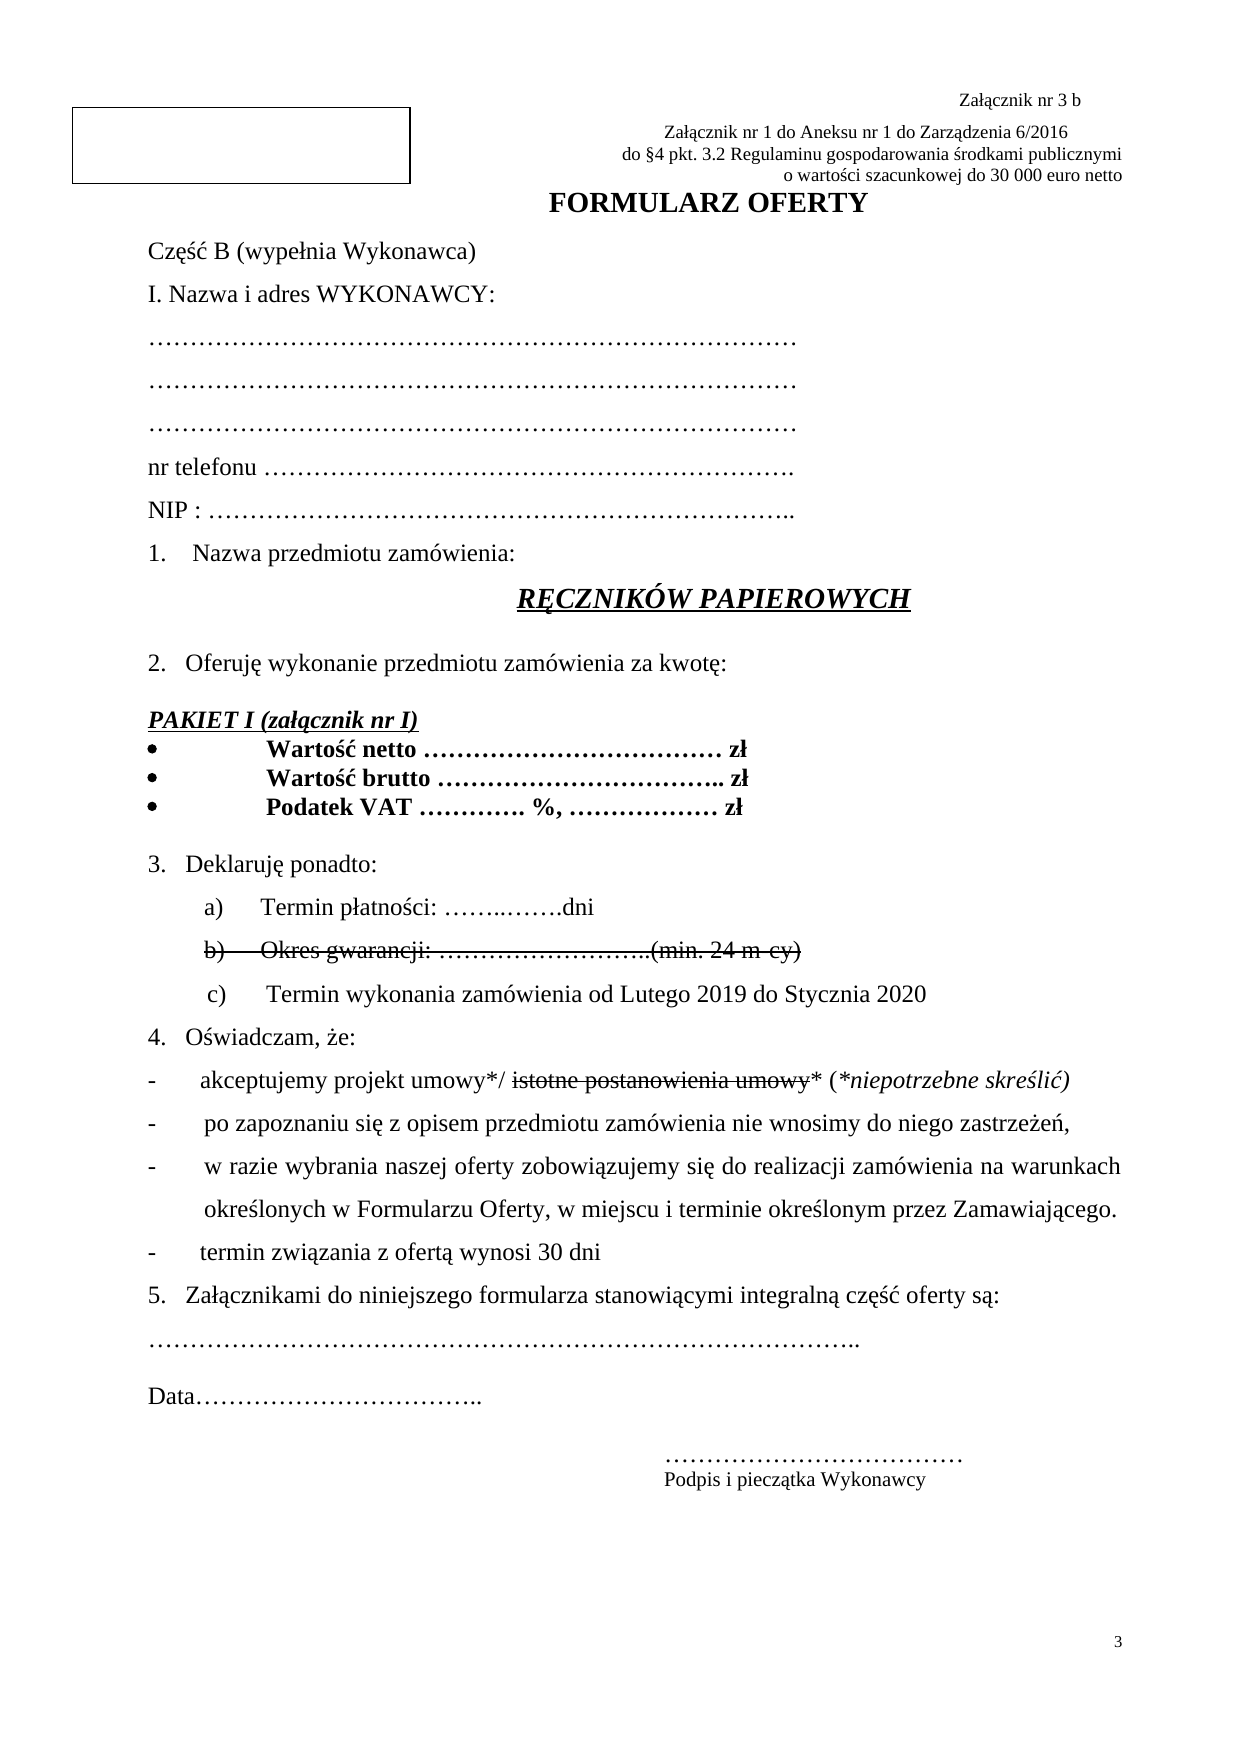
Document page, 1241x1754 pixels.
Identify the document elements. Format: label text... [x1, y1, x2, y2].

text PAKIET I (załącznik nr I) [148, 706, 1122, 734]
text Załącznik nr 1 do Aneksu nr 1 do Zarządzenia 6/2016 [664, 121, 1122, 142]
list Oferuję wykonanie przedmiotu zamówienia za kwotę: [148, 648, 1122, 677]
text …………………………………………………………………… [148, 408, 1122, 437]
text nr telefonu ………………………………………………………. [148, 452, 1122, 480]
text ……………………………… [148, 1410, 1122, 1467]
text do §4 pkt. 3.2 Regulaminu gospodarowania środkami publicznymi [411, 142, 1122, 164]
text Data…………………………….. [148, 1381, 1122, 1410]
text Podpis i pieczątka Wykonawcy [148, 1467, 1122, 1491]
text - termin związania z ofertą wynosi 30 dni [148, 1237, 1122, 1266]
text o wartości szacunkowej do 30 000 euro netto [148, 164, 1122, 186]
text Część B (wypełnia Wykonawca) [148, 236, 1122, 265]
list Wartość brutto …………………………….. zł [148, 763, 1122, 792]
list Załącznikami do niniejszego formularza stanowiącymi integralną część oferty są: [148, 1281, 1122, 1309]
text - w razie wybrania naszej oferty zobowiązujemy się do realizacji zamówienia na warunkach określonych w Formularzu Oferty, w miejscu i terminie określonym przez Zamawiającego. [148, 1151, 1122, 1223]
text - po zapoznaniu się z opisem przedmiotu zamówienia nie wnosimy do niego zastrzeżeń, [148, 1108, 1122, 1137]
list Wartość netto ……………………………… zł [148, 734, 1122, 763]
list RĘCZNIKÓW PAPIEROWYCH [480, 581, 1122, 614]
text …………………………………………………………………… [148, 365, 1122, 394]
list Deklaruję ponadto: [148, 849, 1122, 878]
text Załącznik nr 3 b [885, 89, 1122, 110]
text - akceptujemy projekt umowy*/ istotne postanowienia umowy* (*niepotrzebne skreślić) [148, 1065, 1122, 1094]
list Okres gwarancji: ……………………..(min. 24 m-cy) [204, 936, 1122, 964]
list Podatek VAT …………. %, ……………… zł [148, 792, 1122, 821]
text FORMULARZ OFERTY [221, 186, 1122, 219]
text NIP : …………………………………………………………….. [148, 495, 1122, 523]
list Oświadczam, że: [148, 1022, 1122, 1051]
text I. Nazwa i adres WYKONAWCY: [148, 279, 1122, 308]
text …………………………………………………………………… [148, 322, 1122, 351]
list Termin płatności: ……..…….dni [204, 892, 1122, 921]
list Nazwa przedmiotu zamówienia: [148, 538, 1122, 567]
list Termin wykonania zamówienia od Lutego 2019 do Stycznia 2020 [207, 979, 1122, 1007]
text ………………………………………………………………………….. [148, 1324, 1122, 1352]
